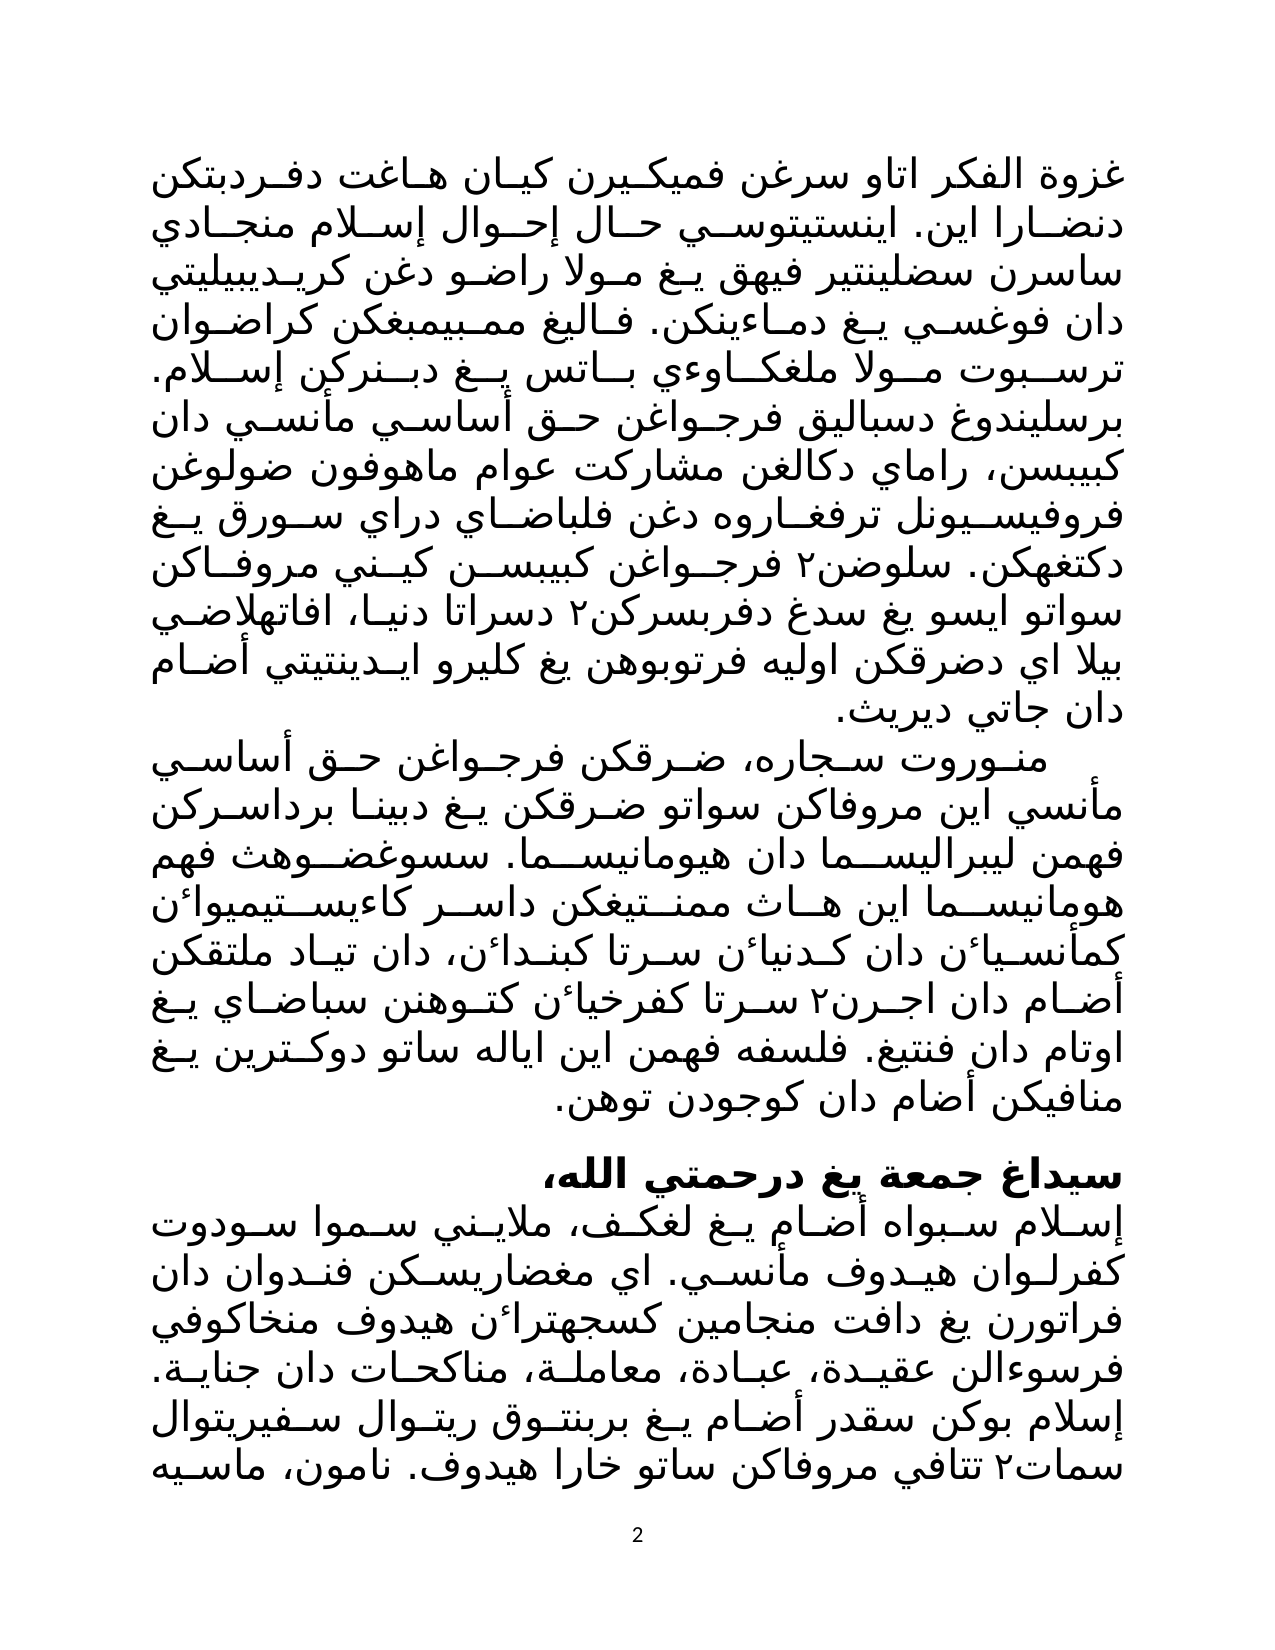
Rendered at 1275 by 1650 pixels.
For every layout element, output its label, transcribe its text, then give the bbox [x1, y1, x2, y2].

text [150, 1198, 1125, 1489]
text منوروت سجاره، ضرقكن فرجواغن حق أساسي مأنسي اين مروفاكن سواتو ضرقكن يغ دبينا برداسركن فهمن ليبراليسما دان هيومانيسما. سسوغضوهث فهم هومانيسما اين هاث ممنتيغكن داسر كاءيستيميواءن كمأنسياءن دان كدنياءن سرتا كبنداءن، دان تياد ملتقكن أضام دان اجرن٢ سرتا كفرخياءن كتوهنن سباضاي يغ اوتام دان فنتيغ. فلسفه فهمن اين اياله ساتو دوكترين يغ منافيكن أضام دان كوجودن توهن. [150, 732, 1125, 1121]
text سيداغ جمعة يغ درحمتي الله، [150, 1149, 1125, 1198]
text غزوة الفكر اتاو سرغن فميكيرن كيان هاغت دفردبتكن دنضارا اين. اينستيتوسي حال إحوال إسلام منجادي ساسرن سضلينتير فيهق يغ مولا راضو دغن كريديبيليتي دان فوغسي يغ دماءينكن. فاليغ ممبيمبغكن كراضوان ترسبوت مولا ملغكاوءي باتس يغ دبنركن إسلام. برسليندوغ دسباليق فرجواغن حق أساسي مأنسي دان كبيبسن، راماي دكالغن مشاركت عوام ماهوفون ضولوغن فروفيسيونل ترفغاروه دغن فلباضاي دراي سورق يغ دكتغهكن. سلوضن٢ فرجواغن كبيبسن كيني مروفاكن سواتو ايسو يغ سدغ دفربسركن٢ دسراتا دنيا، افاتهلاضي بيلا اي دضرقكن اوليه فرتوبوهن يغ كليرو ايدينتيتي أضام دان جاتي ديريث. [150, 150, 1125, 732]
